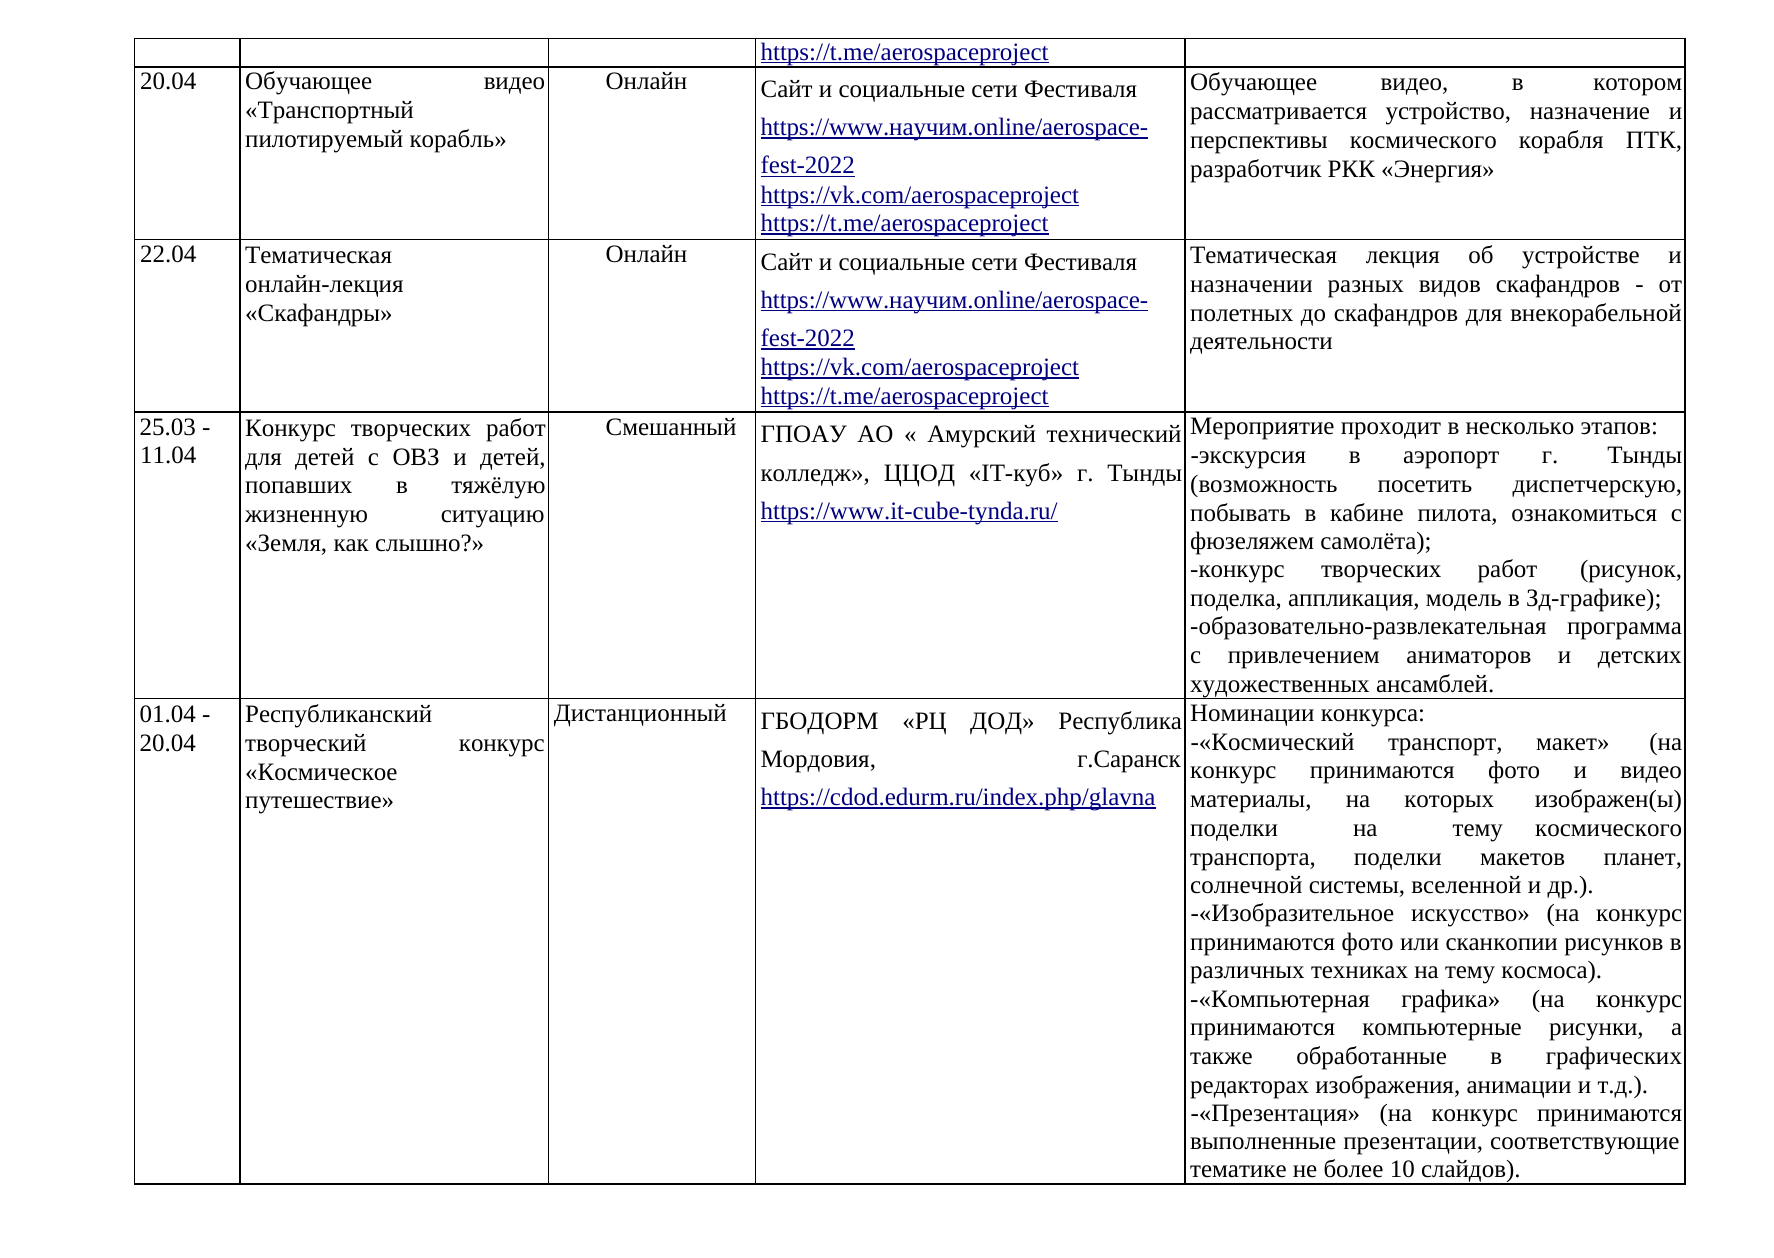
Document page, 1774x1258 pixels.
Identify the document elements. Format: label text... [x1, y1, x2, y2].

table_cell Тематическая онлайн-лекция «Скафандры» [241, 240, 548, 411]
table_cell Сайт и социальные сети Фестиваля https://www.научим.online/aerospace- fest-2022 https://vk.com/aerospaceproject https://t.me/aerospaceproject [756, 68, 1184, 238]
table_cell Тематическая лекция об устройстве и назначении разных видов скафандров - от полетных до скафандров для внекорабельной деятельности [1186, 240, 1684, 411]
table_header [241, 39, 548, 66]
table_cell Смешанный [549, 413, 755, 698]
table_cell Дистанционный [549, 699, 755, 1183]
table_cell ГПОАУ АО « Амурский технический колледж», ЦЦОД «IT-куб» г. Тынды https://www.it-cube-tynda.ru/ [756, 413, 1184, 698]
table_cell ГБОДОРМ «РЦ ДОД» Республика Мордовия, г.Саранск https://cdod.edurm.ru/index.php/glavna [756, 699, 1184, 1183]
table_cell Конкурс творческих работ для детей с ОВЗ и детей, попавших в тяжёлую жизненную ситуацию «Земля, как слышно?» [241, 413, 548, 698]
table_header [549, 39, 755, 66]
table_cell Сайт и социальные сети Фестиваля https://www.научим.online/aerospace- fest-2022 https://vk.com/aerospaceproject https://t.me/aerospaceproject [756, 240, 1184, 411]
table_cell Мероприятие проходит в несколько этапов: -экскурсия в аэропорт г. Тынды (возможность посетить диспетчерскую, побывать в кабине пилота, ознакомиться с фюзеляжем самолёта); -конкурс творческих работ (рисунок, поделка, аппликация, модель в Зд-графике); -образовательно-развлекательная программа с привлечением аниматоров и детских художественных ансамблей. [1186, 413, 1684, 698]
table_header [1186, 39, 1684, 66]
table_cell Обучающее видео «Транспортный пилотируемый корабль» [241, 68, 548, 238]
table_cell 22.04 [135, 240, 239, 411]
table_cell Онлайн [549, 68, 755, 238]
table_header [135, 39, 239, 66]
table_cell 25.03 - 11.04 [135, 413, 239, 698]
table_cell Онлайн [549, 240, 755, 411]
table_header https://t.me/aerospaceproject [756, 39, 1184, 66]
table_cell Республиканский творческий конкурс «Космическое путешествие» [241, 699, 548, 1183]
table_cell 01.04 - 20.04 [135, 699, 239, 1183]
table_cell Обучающее видео, в котором рассматривается устройство, назначение и перспективы космического корабля ПТК, разработчик РКК «Энергия» [1186, 68, 1684, 238]
table_cell Номинации конкурса: -«Космический транспорт, макет» (на конкурс принимаются фото и видео материалы, на которых изображен(ы) поделки на тему космического транспорта, поделки макетов планет, солнечной системы, вселенной и др.). -«Изобразительное искусство» (на конкурс принимаются фото или сканкопии рисунков в различных техниках на тему космоса). -«Компьютерная графика» (на конкурс принимаются компьютерные рисунки, а также обработанные в графических редакторах изображения, анимации и т.д.). -«Презентация» (на конкурс принимаются выполненные презентации, соответствующие тематике не более 10 слайдов). [1186, 699, 1684, 1183]
table_cell 20.04 [135, 68, 239, 238]
